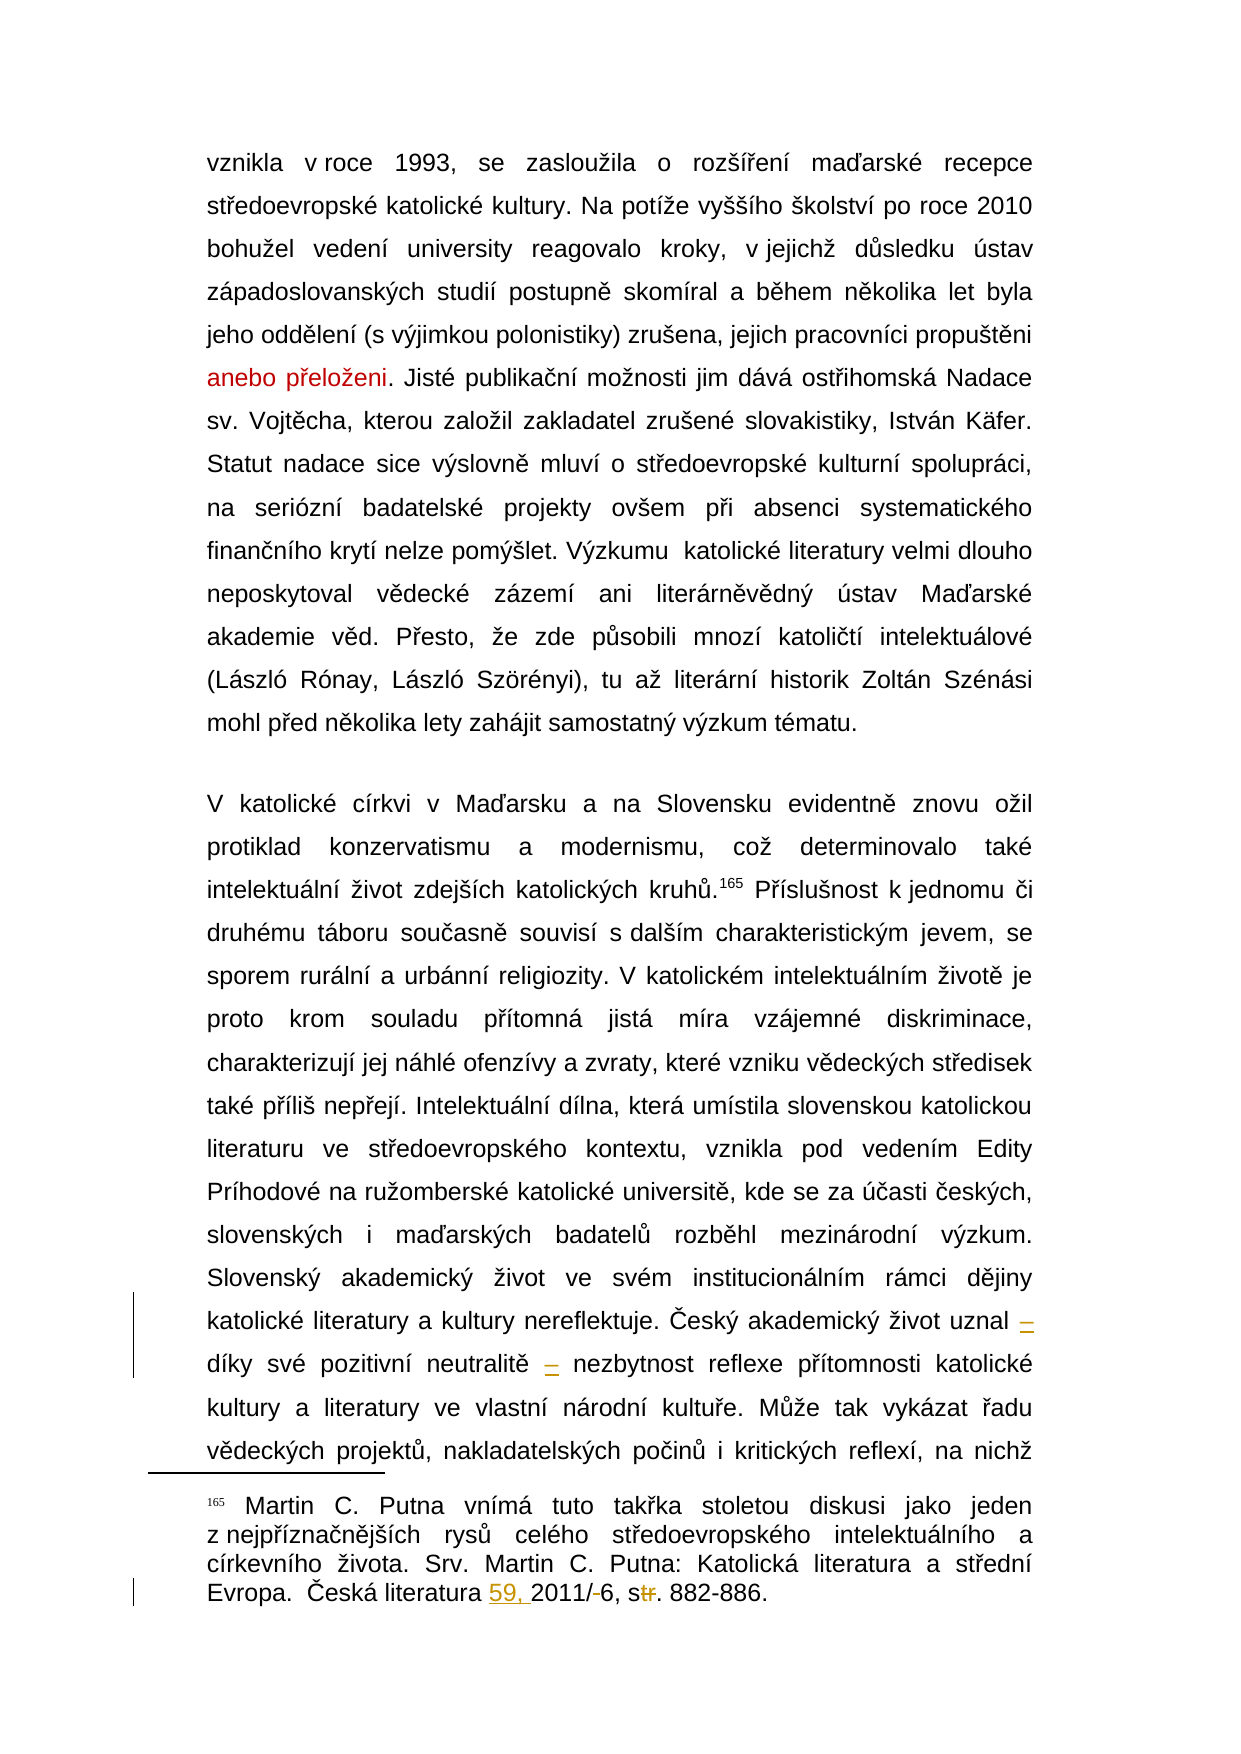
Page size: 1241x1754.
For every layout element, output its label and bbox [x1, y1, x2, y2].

text [207, 789, 1033, 1464]
text [207, 148, 1033, 737]
